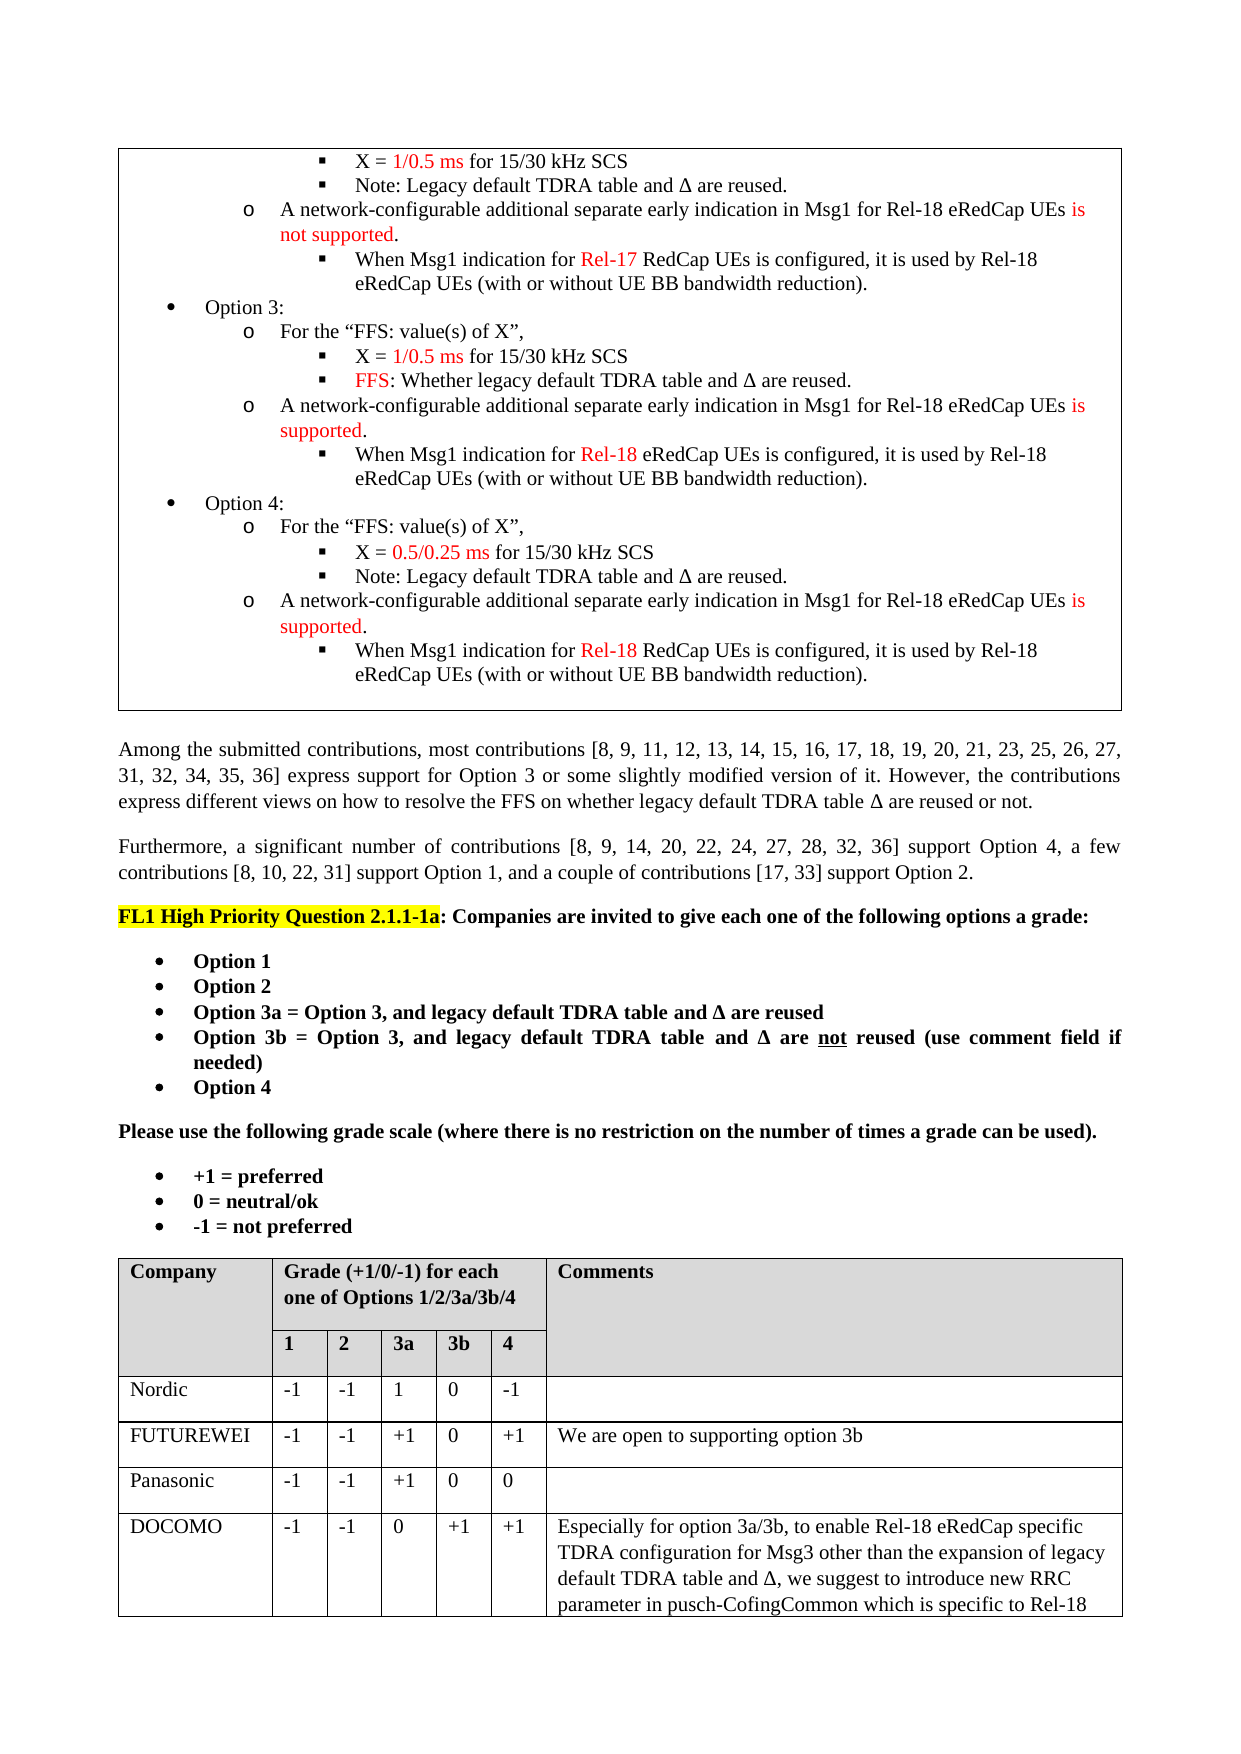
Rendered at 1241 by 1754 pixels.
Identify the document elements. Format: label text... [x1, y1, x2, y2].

list +1 = preferred [156, 1164, 1122, 1188]
list Option 3a = Option 3, and legacy default TDRA table and Δ are reused [156, 999, 1122, 1024]
table_cell +1 [437, 1514, 491, 1616]
list Option 2 [156, 974, 1122, 998]
table_cell 4 [492, 1331, 546, 1376]
table_cell 0 [437, 1423, 491, 1467]
table_cell 2 [328, 1331, 381, 1376]
table_cell 0 [382, 1514, 436, 1616]
table_cell +1 [382, 1468, 436, 1513]
text Among the submitted contributions, most contributions [8, 9, 11, 12, 13, 14, 15, 16, 17, 18, 19, 20, 21, 23, 25, 26, 27, 31, 32, 34, 35, 36] express support for Option 3 or some slightly modified version of it. However, the contributions express different views on how to resolve the FFS on whether legacy default TDRA table Δ are reused or not. [118, 711, 1122, 813]
list Option 4 [156, 1075, 1122, 1099]
table_header Comments [547, 1259, 1122, 1376]
table_cell -1 [328, 1377, 381, 1421]
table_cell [547, 1514, 1122, 1616]
list -1 = not preferred [156, 1214, 1122, 1238]
table_cell Nordic [119, 1377, 272, 1421]
table_cell +1 [492, 1514, 546, 1616]
table_cell 0 [437, 1377, 491, 1421]
table_cell -1 [273, 1514, 327, 1616]
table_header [119, 149, 1121, 710]
table_cell [547, 1468, 1122, 1513]
table_cell 0 [437, 1468, 491, 1513]
table_cell 3a [382, 1331, 436, 1376]
text Furthermore, a significant number of contributions [8, 9, 14, 20, 22, 24, 27, 28, 32, 36] support Option 4, a few contributions [8, 10, 22, 31] support Option 1, and a couple of contributions [17, 33] support Option 2. [118, 834, 1122, 884]
table_cell 1 [273, 1331, 327, 1376]
table_cell -1 [273, 1423, 327, 1467]
table_cell +1 [492, 1423, 546, 1467]
list Option 1 [156, 949, 1122, 973]
list 0 = neutral/ok [156, 1189, 1122, 1213]
table_cell DOCOMO [119, 1514, 272, 1616]
table_cell -1 [328, 1514, 381, 1616]
table_cell FUTUREWEI [119, 1423, 272, 1467]
table_cell -1 [328, 1423, 381, 1467]
table_cell 3b [437, 1331, 491, 1376]
table_cell 0 [492, 1468, 546, 1513]
table_cell 1 [382, 1377, 436, 1421]
table_header Grade (+1/0/-1) for each one of Options 1/2/3a/3b/4 [273, 1259, 546, 1330]
table_header Company [119, 1259, 272, 1376]
table_cell +1 [382, 1423, 436, 1467]
table_cell -1 [492, 1377, 546, 1421]
table_cell -1 [273, 1468, 327, 1513]
table_cell [547, 1377, 1122, 1421]
text FL1 High Priority Question 2.1.1-1a: Companies are invited to give each one of the following options a grade: [118, 904, 1122, 928]
table_cell Panasonic [119, 1468, 272, 1513]
text Please use the following grade scale (where there is no restriction on the number of times a grade can be used). [118, 1119, 1122, 1143]
list Option 3b = Option 3, and legacy default TDRA table and Δ are not reused (use comment field if needed) [156, 1025, 1122, 1074]
table_cell We are open to supporting option 3b [547, 1423, 1122, 1467]
table_cell -1 [273, 1377, 327, 1421]
table_cell -1 [328, 1468, 381, 1513]
